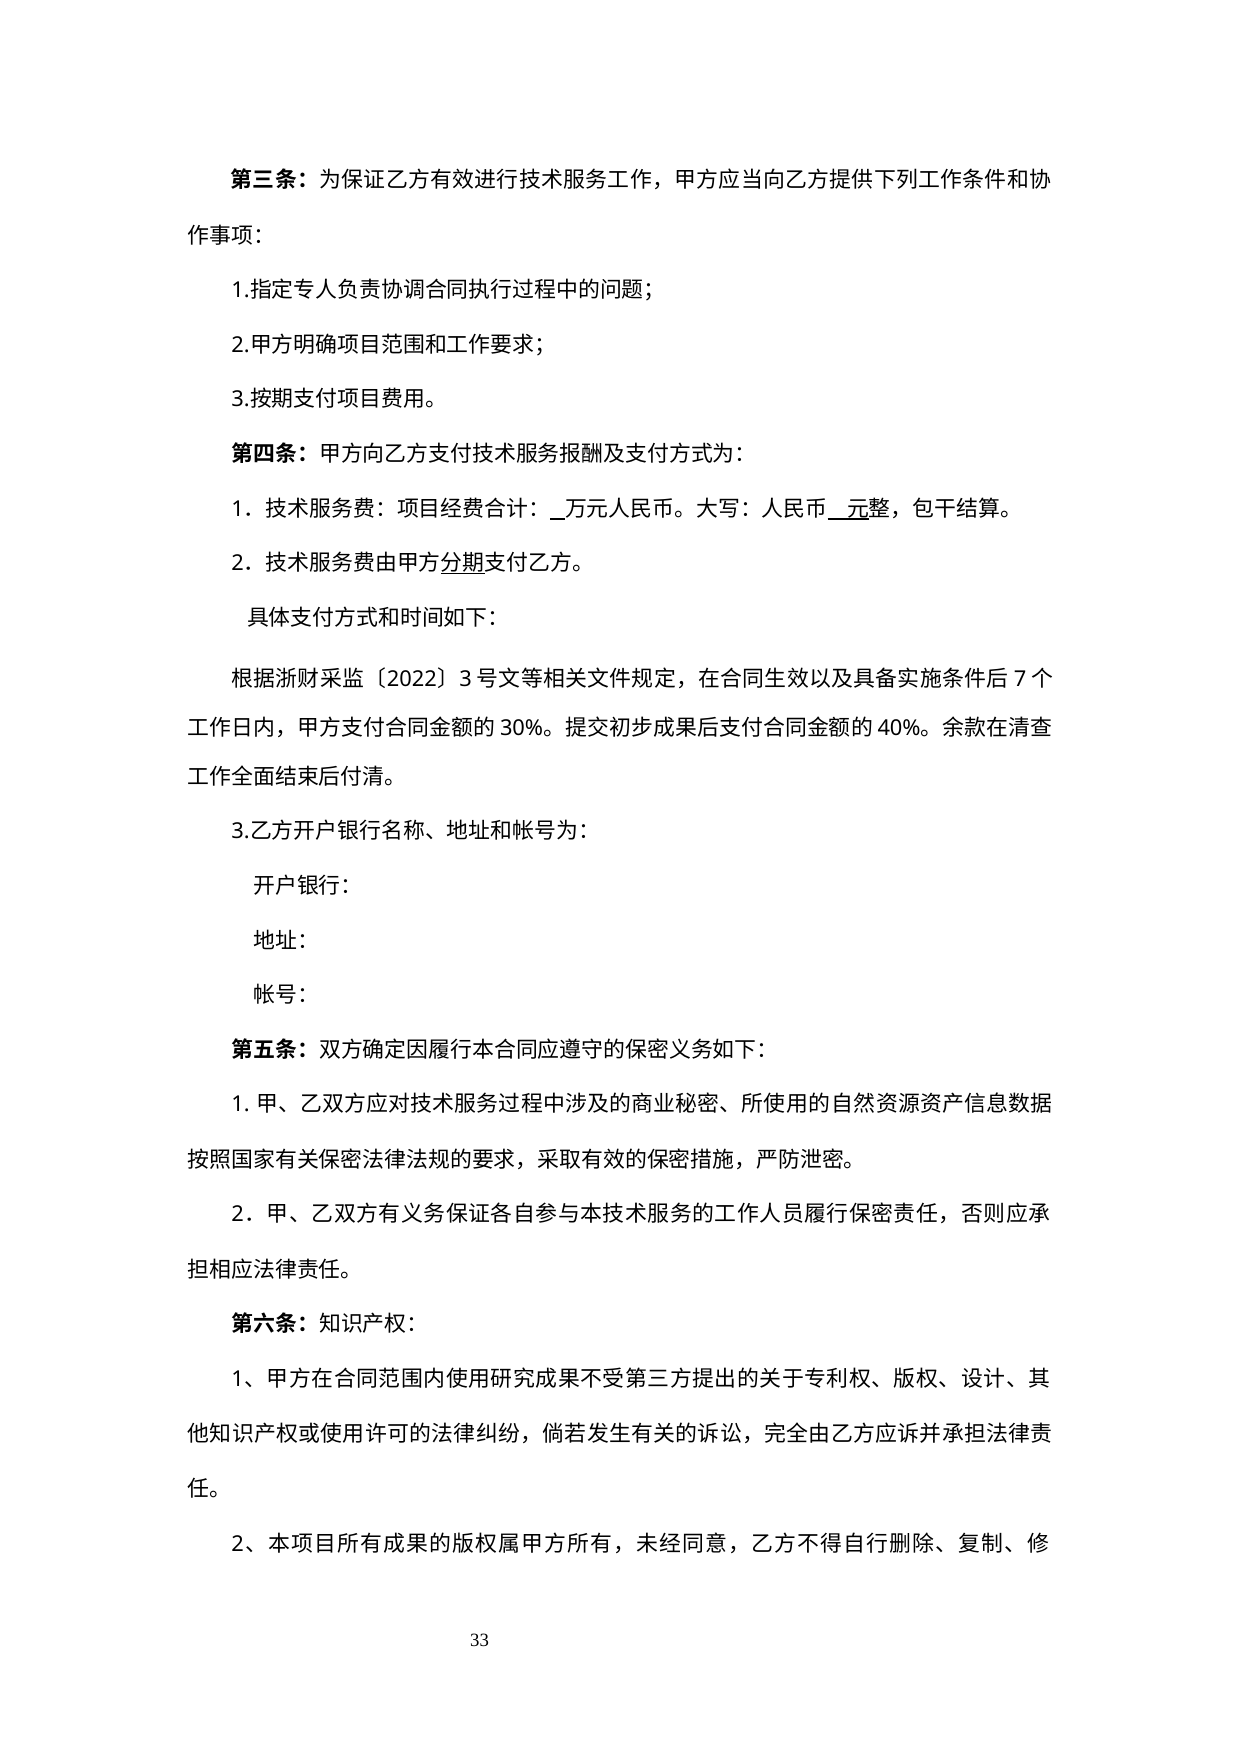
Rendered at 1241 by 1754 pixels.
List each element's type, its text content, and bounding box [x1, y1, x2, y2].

text 3.乙方开户银行名称、地址和帐号为： [187, 813, 1053, 846]
text 地址： [187, 922, 1053, 955]
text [187, 1525, 1053, 1558]
text 根据浙财采监〔2022〕3号文等相关文件规定，在合同生效以及具备实施条件后7个工作日内，甲方支付合同金额的30%。提交初步成果后支付合同金额的40%。余款在清查工作全面结束后付清。 [187, 661, 1053, 791]
text 第三条：为保证乙方有效进行技术服务工作，甲方应当向乙方提供下列工作条件和协作事项： [187, 162, 1053, 250]
text 开户银行： [187, 868, 1053, 900]
text 1．技术服务费：项目经费合计： 万元人民币。大写：人民币 元整，包干结算。 [187, 490, 1053, 523]
text 第四条：甲方向乙方支付技术服务报酬及支付方式为： [187, 436, 1053, 468]
text 帐号： [187, 977, 1053, 1009]
text 2．甲、乙双方有义务保证各自参与本技术服务的工作人员履行保密责任，否则应承担相应法律责任。 [187, 1196, 1053, 1284]
text 第六条：知识产权： [187, 1306, 1053, 1338]
text 1.指定专人负责协调合同执行过程中的问题； [187, 272, 1053, 304]
text 具体支付方式和时间如下： [187, 600, 1053, 632]
text 1、甲方在合同范围内使用研究成果不受第三方提出的关于专利权、版权、设计、其他知识产权或使用许可的法律纠纷，倘若发生有关的诉讼，完全由乙方应诉并承担法律责任。 [187, 1360, 1053, 1503]
text 第五条：双方确定因履行本合同应遵守的保密义务如下： [187, 1032, 1053, 1064]
text 3.按期支付项目费用。 [187, 381, 1053, 414]
text 1. 甲、乙双方应对技术服务过程中涉及的商业秘密、所使用的自然资源资产信息数据按照国家有关保密法律法规的要求，采取有效的保密措施，严防泄密。 [187, 1086, 1053, 1174]
text 2.甲方明确项目范围和工作要求； [187, 326, 1053, 359]
text 2．技术服务费由甲方分期支付乙方。 [187, 545, 1053, 578]
